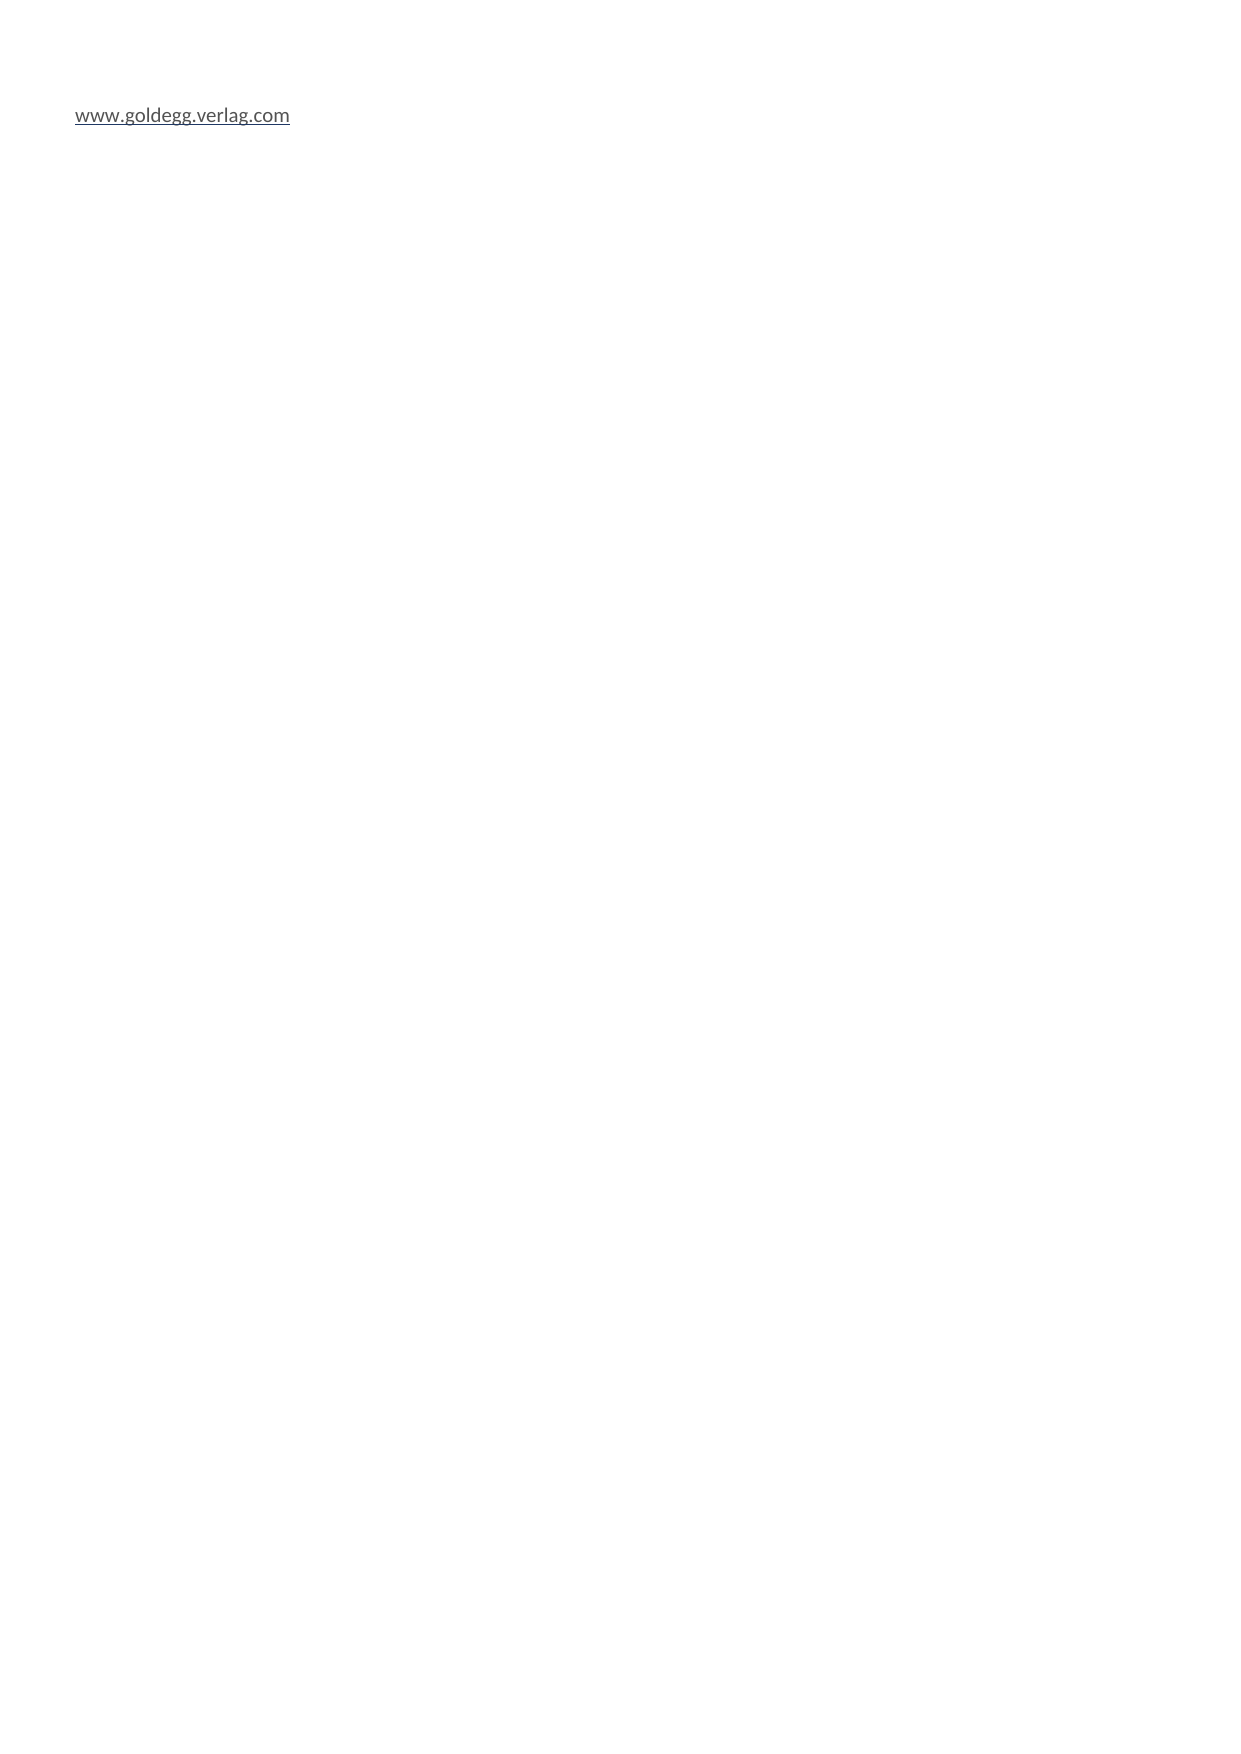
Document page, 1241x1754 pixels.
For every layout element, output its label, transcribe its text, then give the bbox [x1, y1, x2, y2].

text www.goldegg.verlag.com [75, 102, 583, 128]
